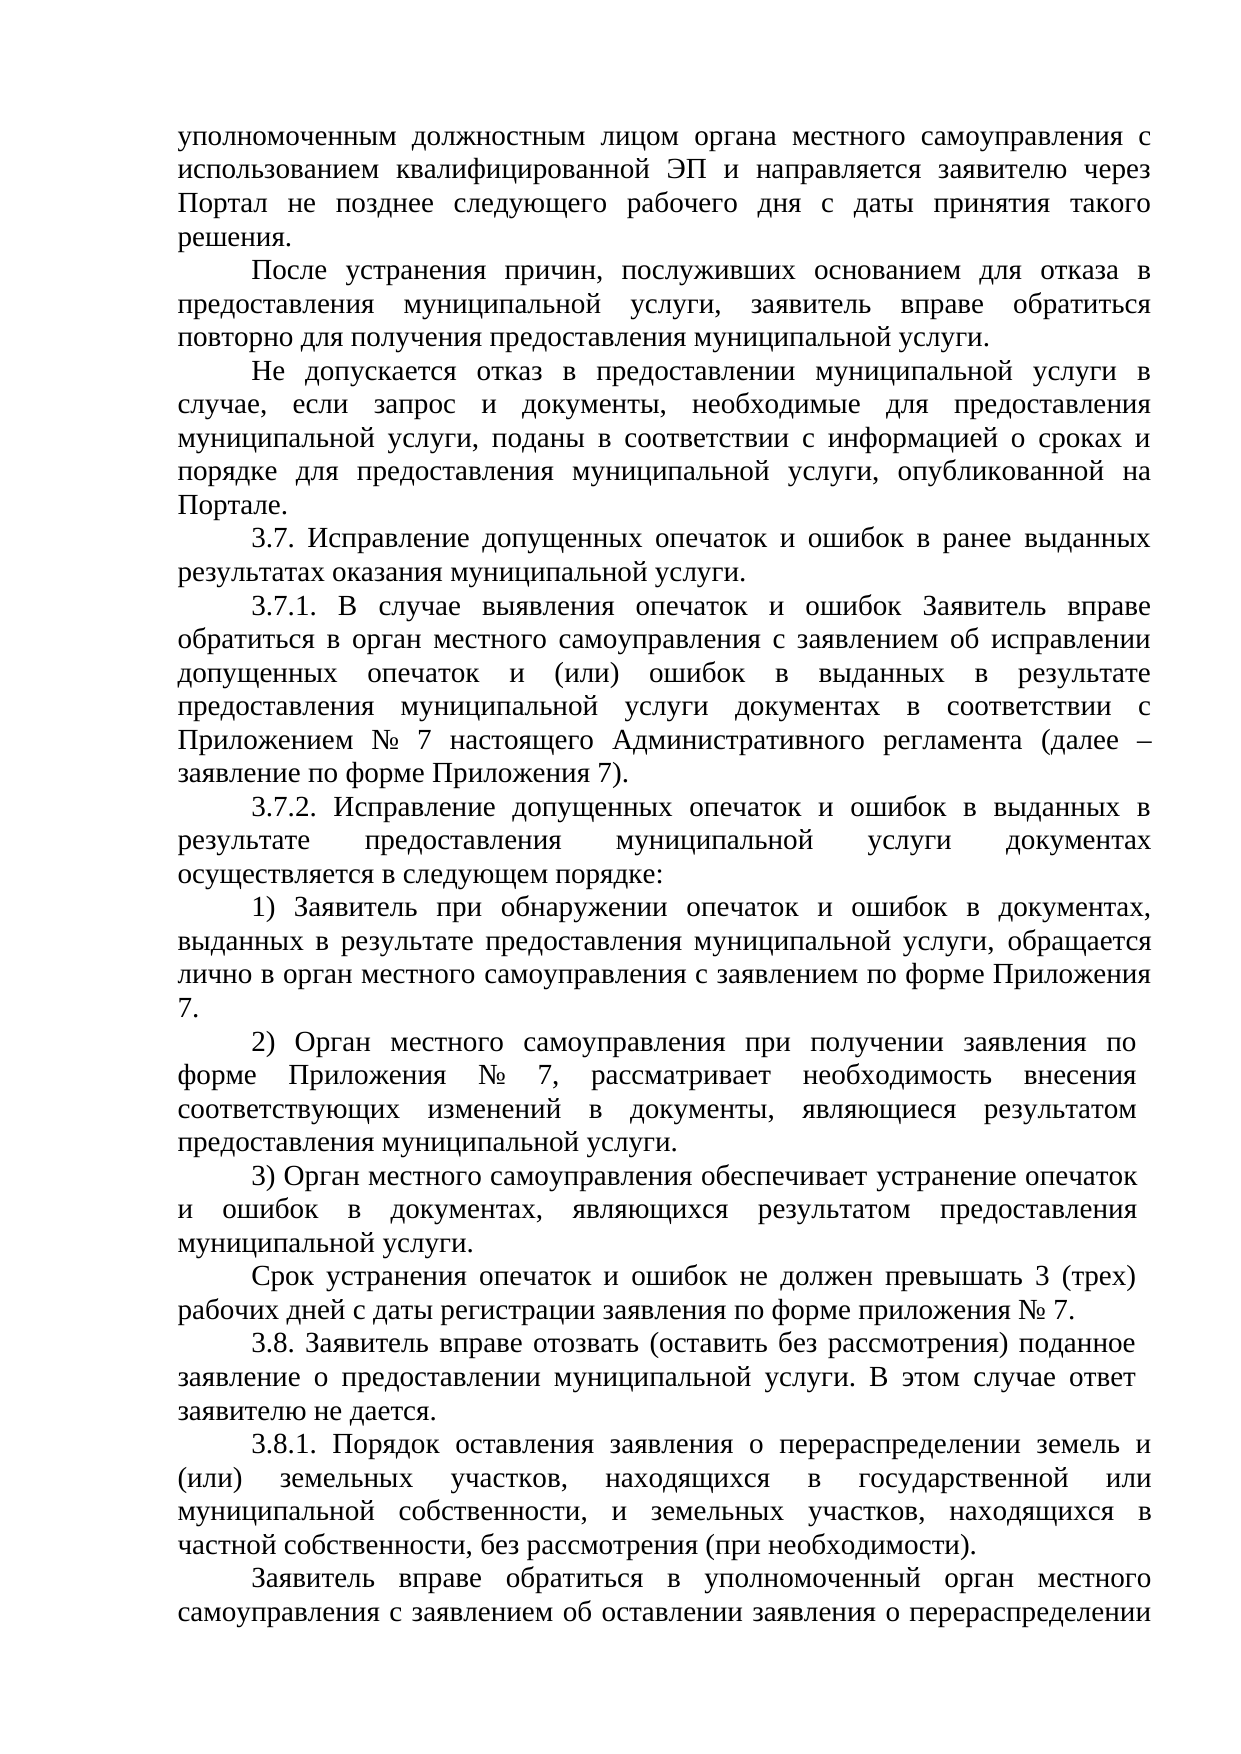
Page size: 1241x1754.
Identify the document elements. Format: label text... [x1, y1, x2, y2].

list 3) Орган местного самоуправления обеспечивает устранение опечаток и ошибок в документах, являющихся результатом предоставления муниципальной услуги. [177, 1158, 1137, 1258]
text 3.7.1. В случае выявления опечаток и ошибок Заявитель вправе обратиться в орган местного самоуправления с заявлением об исправлении допущенных опечаток и (или) ошибок в выданных в результате предоставления муниципальной услуги документах в соответствии с Приложением № 7 настоящего Административного регламента (далее – заявление по форме Приложения 7). [177, 588, 1152, 789]
list 2) Орган местного самоуправления при получении заявления по форме Приложения № 7, рассматривает необходимость внесения соответствующих изменений в документы, являющиеся результатом предоставления муниципальной услуги. [177, 1024, 1137, 1158]
list 3.8. Заявитель вправе отозвать (оставить без рассмотрения) поданное заявление о предоставлении муниципальной услуги. В этом случае ответ заявителю не дается. [177, 1326, 1137, 1426]
text 1) Заявитель при обнаружении опечаток и ошибок в документах, выданных в результате предоставления муниципальной услуги, обращается лично в орган местного самоуправления с заявлением по форме Приложения 7. [177, 889, 1152, 1024]
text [177, 1560, 1152, 1627]
list Срок устранения опечаток и ошибок не должен превышать 3 (трех) рабочих дней с даты регистрации заявления по форме приложения № 7. [177, 1258, 1137, 1326]
text Не допускается отказ в предоставлении муниципальной услуги в случае, если запрос и документы, необходимые для предоставления муниципальной услуги, поданы в соответствии с информацией о сроках и порядке для предоставления муниципальной услуги, опубликованной на Портале. [177, 353, 1152, 521]
text 3.7. Исправление допущенных опечаток и ошибок в ранее выданных результатах оказания муниципальной услуги. [177, 521, 1152, 588]
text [177, 118, 1152, 252]
text 3.7.2. Исправление допущенных опечаток и ошибок в выданных в результате предоставления муниципальной услуги документах осуществляется в следующем порядке: [177, 789, 1152, 889]
text После устранения причин, послуживших основанием для отказа в предоставления муниципальной услуги, заявитель вправе обратиться повторно для получения предоставления муниципальной услуги. [177, 252, 1152, 353]
list 3.8.1. Порядок оставления заявления о перераспределении земель и (или) земельных участков, находящихся в государственной или муниципальной собственности, и земельных участков, находящихся в частной собственности, без рассмотрения (при необходимости). [177, 1426, 1152, 1560]
